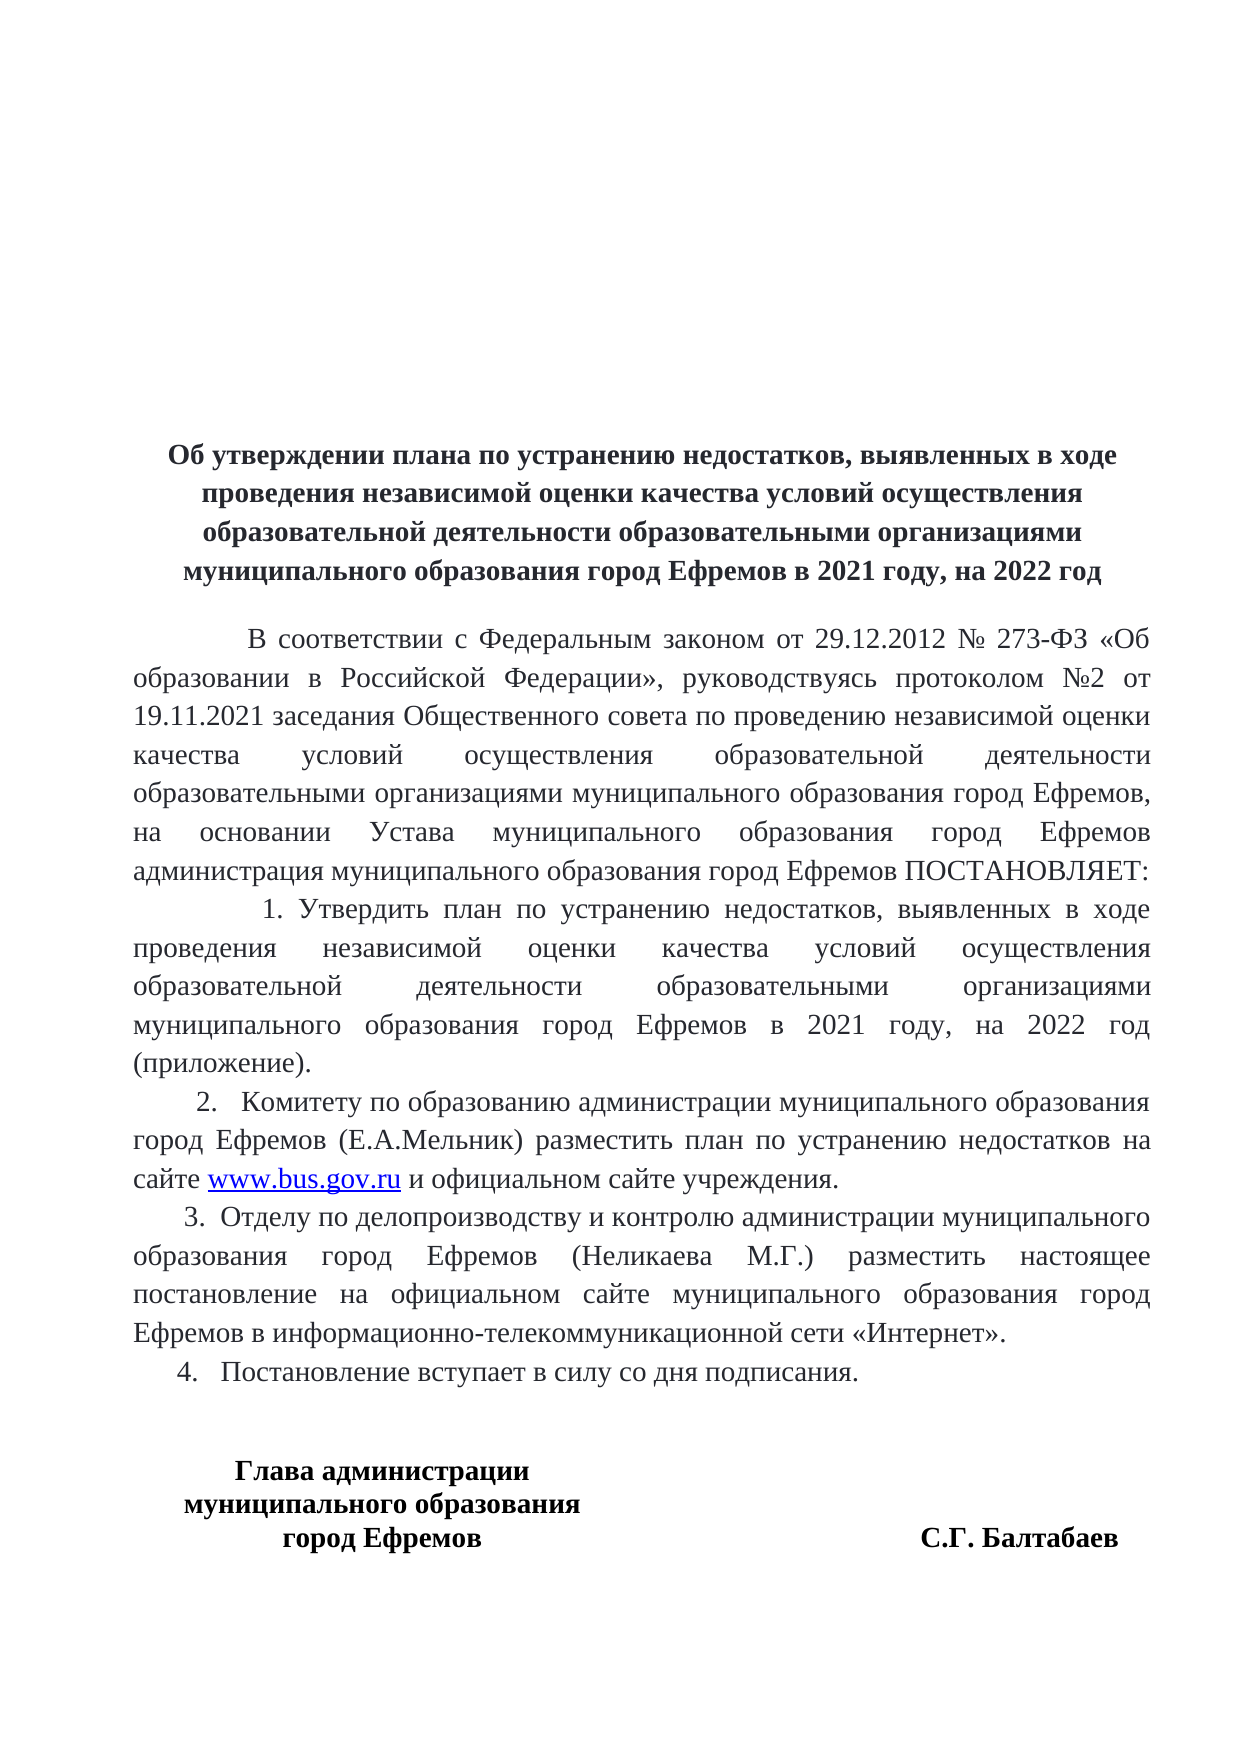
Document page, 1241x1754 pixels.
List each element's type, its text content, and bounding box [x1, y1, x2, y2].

text В соответствии с Федеральным законом от 29.12.2012 № 273-ФЗ «Об образовании в Российской Федерации», руководствуясь протоколом №2 от 19.11.2021 заседания Общественного совета по проведению независимой оценки качества условий осуществления образовательной деятельности образовательными организациями муниципального образования город Ефремов, на основании Устава муниципального образования город Ефремов администрация муниципального образования город Ефремов ПОСТАНОВЛЯЕТ: [133, 621, 1152, 886]
text 1. Утвердить план по устранению недостатков, выявленных в ходе проведения независимой оценки качества условий осуществления образовательной деятельности образовательными организациями муниципального образования город Ефремов в 2021 году, на 2022 год (приложение). [118, 891, 1152, 1079]
text 4. Постановление вступает в силу со дня подписания. [133, 1354, 1152, 1387]
text 2. Комитету по образованию администрации муниципального образования город Ефремов (Е.А.Мельник) разместить план по устранению недостатков на сайте www.bus.gov.ru и официальном сайте учреждения. [118, 1084, 1152, 1194]
table_header С.Г. Балтабаев [631, 1453, 1130, 1553]
table_header Глава администрации муниципального образования город Ефремов [133, 1453, 631, 1553]
text 3. Отделу по делопроизводству и контролю администрации муниципального образования город Ефремов (Неликаева М.Г.) разместить настоящее постановление на официальном сайте муниципального образования город Ефремов в информационно-телекоммуникационной сети «Интернет». [118, 1199, 1152, 1349]
text Об утверждении плана по устранению недостатков, выявленных в ходе проведения независимой оценки качества условий осуществления образовательной деятельности образовательными организациями муниципального образования город Ефремов в 2021 году, на 2022 год [133, 437, 1152, 586]
